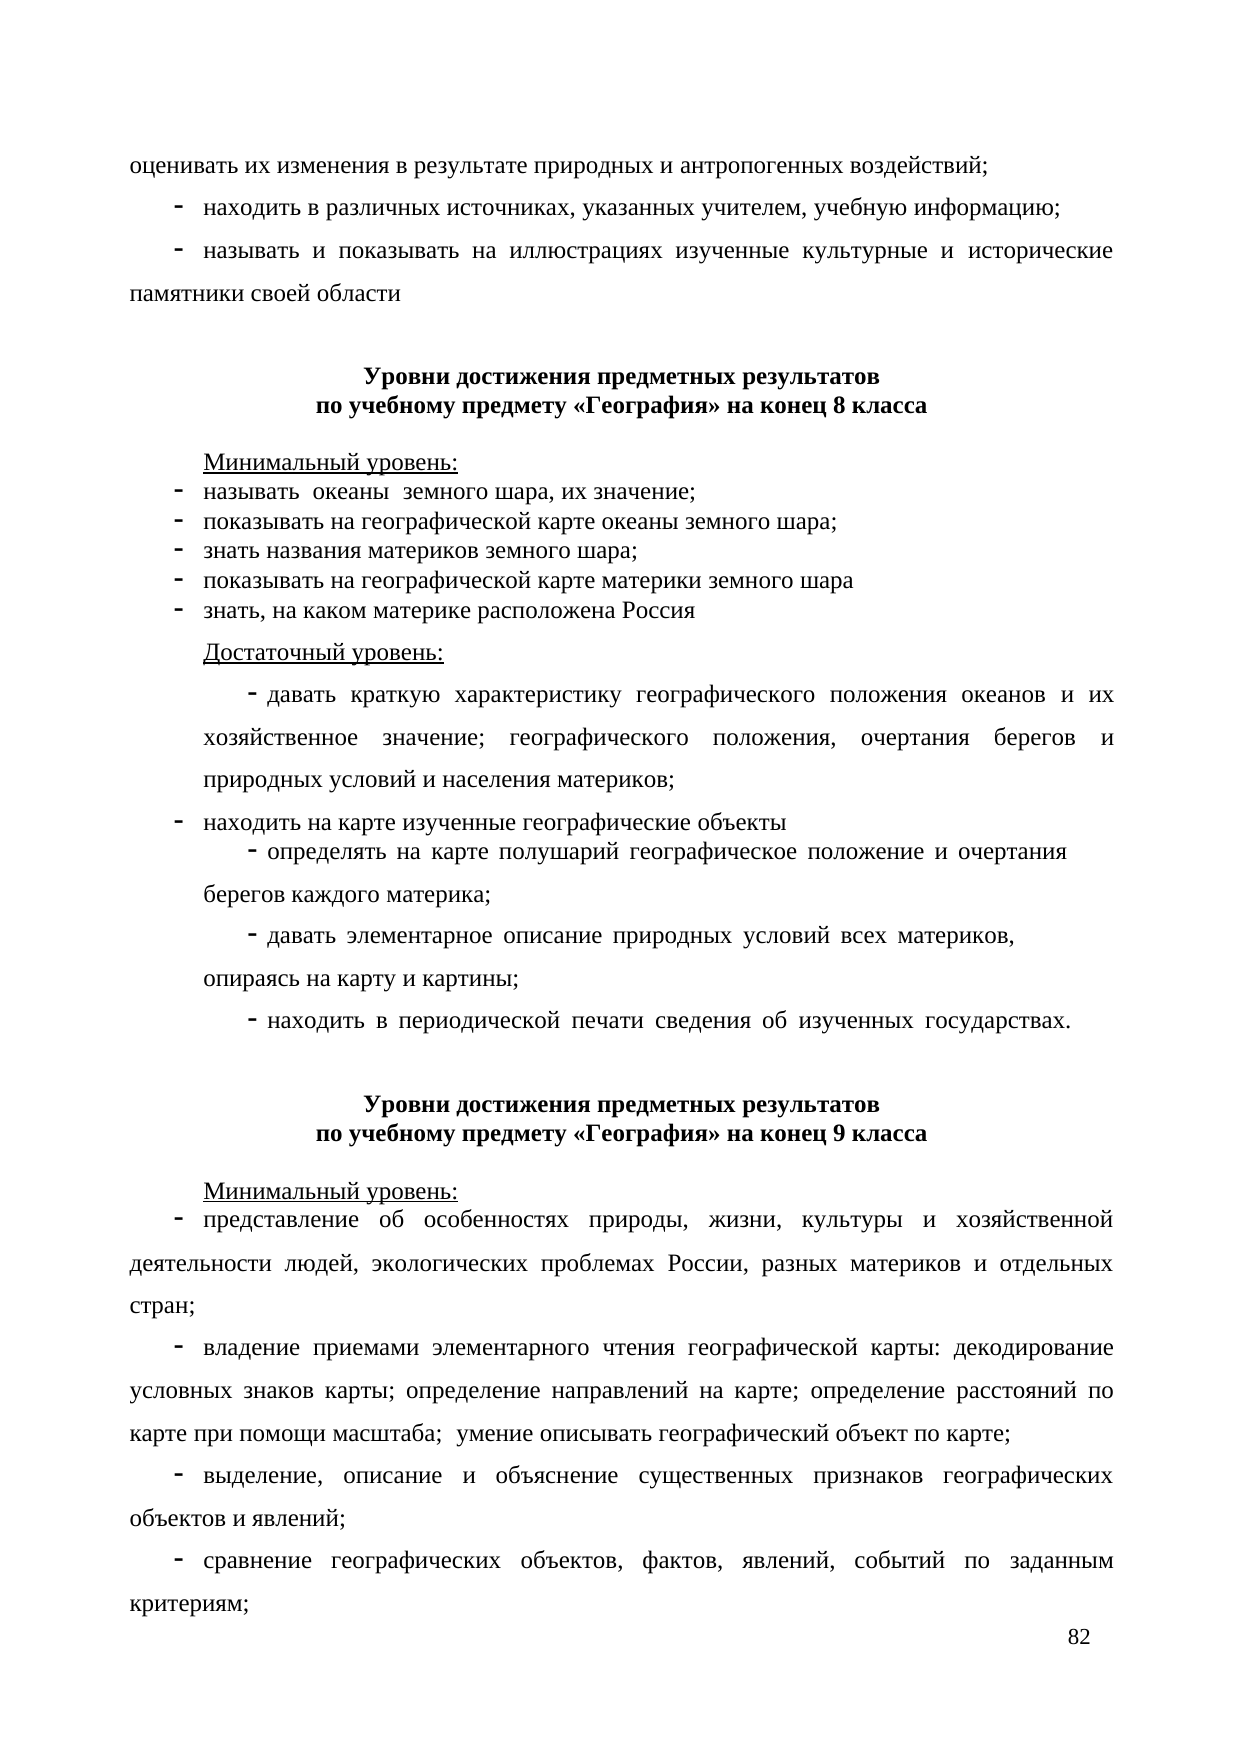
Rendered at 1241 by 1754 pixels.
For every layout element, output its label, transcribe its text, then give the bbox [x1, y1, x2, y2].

list владение приемами элементарного чтения географической карты: декодирование условных знаков карты; определение направлений на карте; определение расстояний по карте при помощи масштаба; умение описывать географический объект по карте; [129, 1332, 1114, 1447]
list называть океаны земного шара, их значение; [174, 476, 1126, 506]
list представление об особенностях природы, жизни, культуры и хозяйственной деятельности людей, экологических проблемах России, разных материков и отдельных стран; [129, 1204, 1113, 1319]
list показывать на географической карте океаны земного шара; [174, 506, 1126, 536]
list находить на карте изученные географические объекты [174, 807, 1126, 836]
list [129, 150, 1113, 179]
list давать элементарное описание природных условий всех материков, опираясь на карту и картины; [203, 921, 1113, 992]
text Уровни достижения предметных результатов [244, 361, 999, 390]
text по учебному предмету «География» на конец 8 класса [244, 390, 999, 419]
list сравнение географических объектов, фактов, явлений, событий по заданным критериям; [129, 1545, 1114, 1617]
text Минимальный уровень: [203, 447, 1126, 476]
list знать названия материков земного шара; [174, 536, 1126, 565]
list выделение, описание и объяснение существенных признаков географических объектов и явлений; [129, 1461, 1113, 1532]
text Минимальный уровень: [203, 1176, 1126, 1204]
list давать краткую характеристику географического положения океанов и их хозяйственное значение; географического положения, очертания берегов и природных условий и населения материков; [203, 679, 1114, 793]
list называть и показывать на иллюстрациях изученные культурные и исторические памятники своей области [129, 235, 1113, 307]
list находить в периодической печати сведения об изученных государствах. [203, 1005, 1113, 1034]
text по учебному предмету «География» на конец 9 класса [244, 1118, 999, 1147]
list показывать на географической карте материки земного шара [174, 565, 1126, 595]
list знать, на каком материке расположена Россия Достаточный уровень: [174, 595, 817, 666]
list определять на карте полушарий географическое положение и очертания берегов каждого материка; [203, 836, 1113, 908]
text Уровни достижения предметных результатов [244, 1089, 999, 1118]
list находить в различных источниках, указанных учителем, учебную информацию; [129, 192, 1113, 222]
